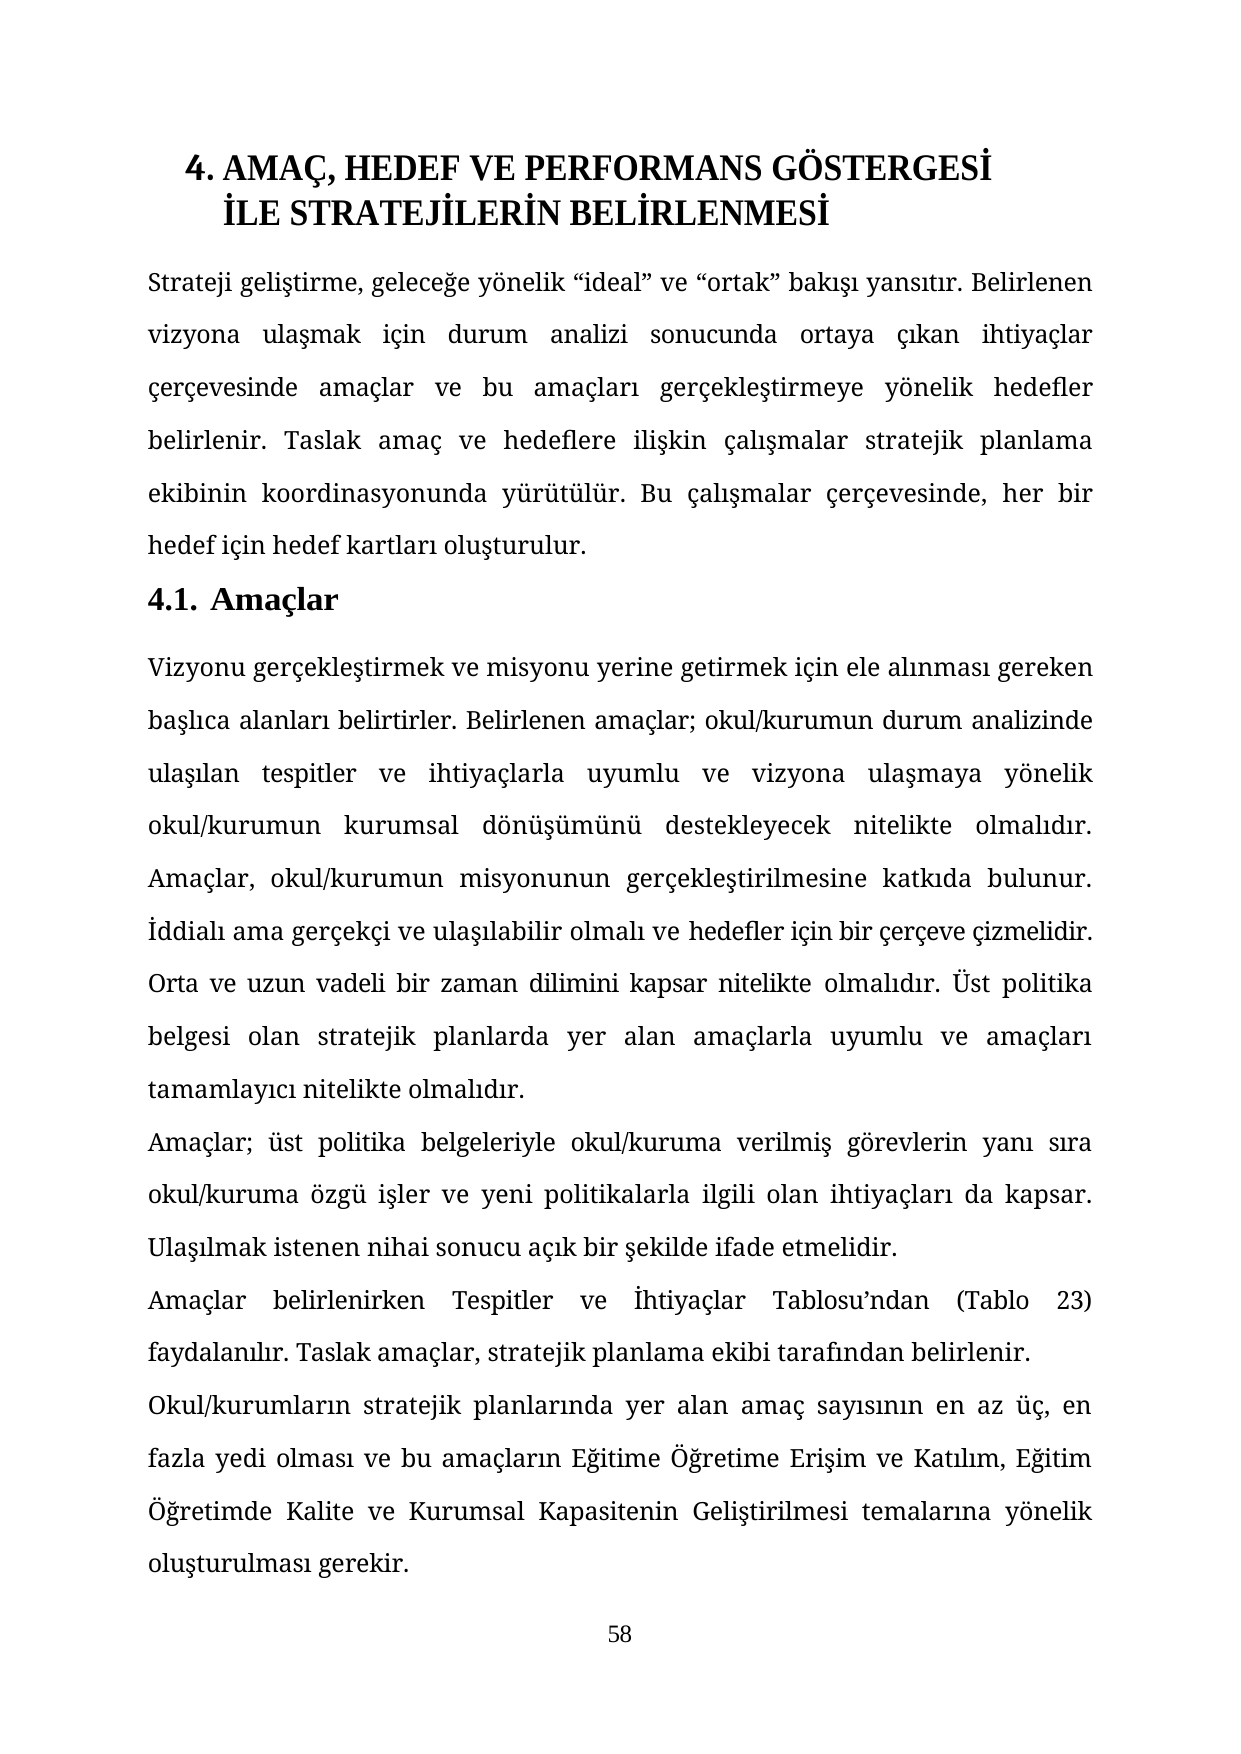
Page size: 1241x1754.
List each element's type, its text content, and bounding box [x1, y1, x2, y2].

subtitle Amaçlar [148, 581, 1198, 618]
text Vizyonu gerçekleştirmek ve misyonu yerine getirmek için ele alınması gereken başlıca alanları belirtirler. Belirlenen amaçlar; okul/kurumun durum analizinde ulaşılan tespitler ve ihtiyaçlarla uyumlu ve vizyona ulaşmaya yönelik okul/kurumun kurumsal dönüşümünü destekleyecek nitelikte olmalıdır. Amaçlar, okul/kurumun misyonunun gerçekleştirilmesine katkıda bulunur. İddialı ama gerçekçi ve ulaşılabilir olmalı ve hedefler için bir çerçeve çizmelidir. Orta ve uzun vadeli bir zaman dilimini kapsar nitelikte olmalıdır. Üst politika belgesi olan stratejik planlarda yer alan amaçlarla uyumlu ve amaçları tamamlayıcı nitelikte olmalıdır. [148, 650, 1093, 1106]
subtitle AMAÇ, HEDEF VE PERFORMANS GÖSTERGESİ İLE STRATEJİLERİN BELİRLENMESİ [185, 146, 1054, 233]
text Amaçlar belirlenirken Tespitler ve İhtiyaçlar Tablosu’ndan (Tablo 23) faydalanılır. Taslak amaçlar, stratejik planlama ekibi tarafından belirlenir. [148, 1282, 1093, 1369]
text Amaçlar; üst politika belgeleriyle okul/kuruma verilmiş görevlerin yanı sıra okul/kuruma özgü işler ve yeni politikalarla ilgili olan ihtiyaçları da kapsar. Ulaşılmak istenen nihai sonucu açık bir şekilde ifade etmelidir. [148, 1124, 1093, 1264]
text Strateji geliştirme, geleceğe yönelik “ideal” ve “ortak” bakışı yansıtır. Belirlenen vizyona ulaşmak için durum analizi sonucunda ortaya çıkan ihtiyaçlar çerçevesinde amaçlar ve bu amaçları gerçekleştirmeye yönelik hedefler belirlenir. Taslak amaç ve hedeflere ilişkin çalışmalar stratejik planlama ekibinin koordinasyonunda yürütülür. Bu çalışmalar çerçevesinde, her bir hedef için hedef kartları oluşturulur. [148, 264, 1093, 562]
text Okul/kurumların stratejik planlarında yer alan amaç sayısının en az üç, en fazla yedi olması ve bu amaçların Eğitime Öğretime Erişim ve Katılım, Eğitim Öğretimde Kalite ve Kurumsal Kapasitenin Geliştirilmesi temalarına yönelik oluşturulması gerekir. [148, 1388, 1093, 1580]
